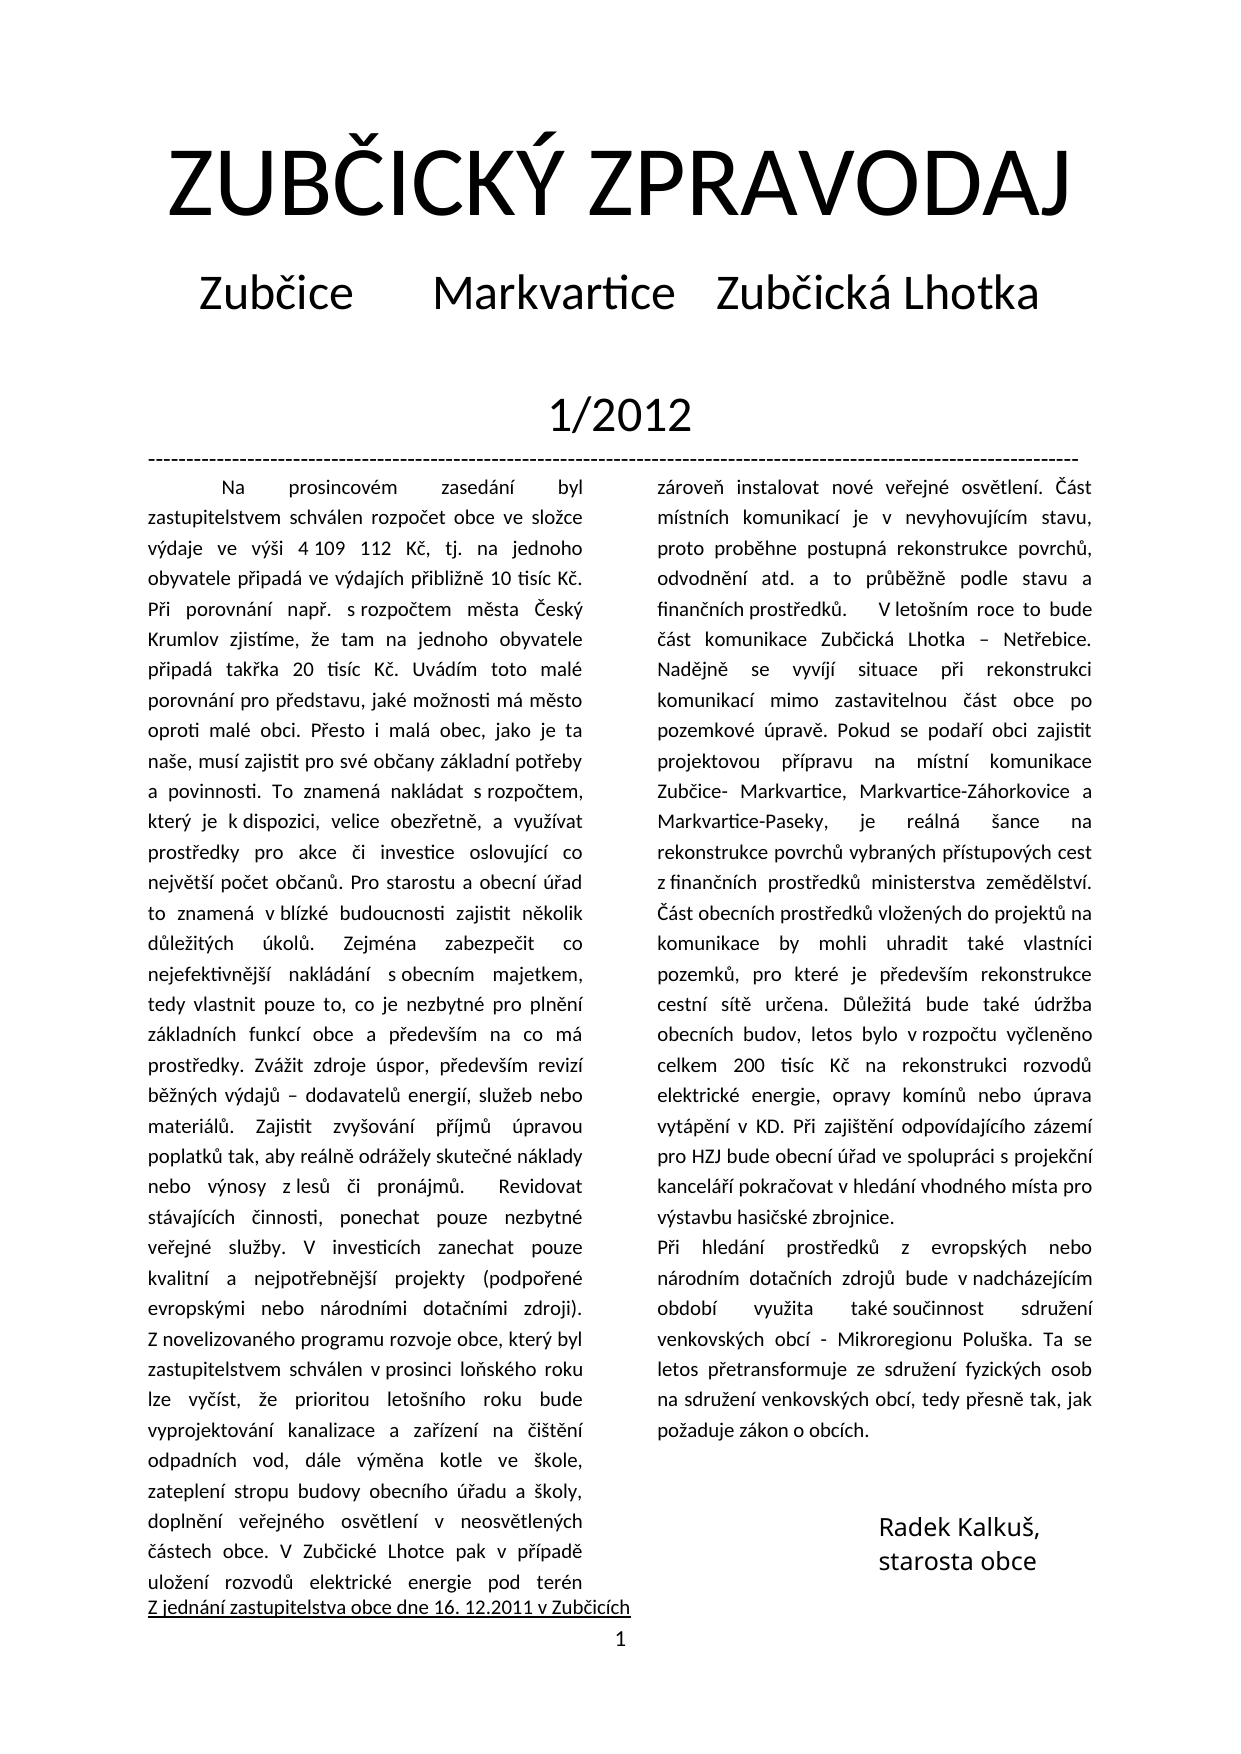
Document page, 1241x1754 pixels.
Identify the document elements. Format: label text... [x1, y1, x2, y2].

text Radek Kalkuš, starosta obce [878, 1510, 1092, 1578]
text ZUBČICKÝ ZPRAVODAJ [148, 118, 1092, 240]
text -------------------------------------------------------------------------------------------------------------------------- [148, 444, 1092, 474]
text Zubčice Markvartice Zubčická Lhotka [148, 261, 1092, 322]
text Při hledání prostředků z evropských nebo národním dotačních zdrojů bude v nadcházejícím období využita také součinnost sdružení venkovských obcí - Mikroregionu Poluška. Ta se letos přetransformuje ze sdružení fyzických osob na sdružení venkovských obcí, tedy přesně tak, jak požaduje zákon o obcích. [657, 1234, 1092, 1442]
text Z jednání zastupitelstva obce dne 16. 12.2011 v Zubčicích [148, 1594, 1092, 1620]
text Na prosincovém zasedání byl zastupitelstvem schválen rozpočet obce ve složce výdaje ve výši 4 109 112 Kč, tj. na jednoho obyvatele připadá ve výdajích přibližně 10 tisíc Kč. Při porovnání např. s rozpočtem města Český Krumlov zjistíme, že tam na jednoho obyvatele připadá takřka 20 tisíc Kč. Uvádím toto malé porovnání pro představu, jaké možnosti má město oproti malé obci. Přesto i malá obec, jako je ta naše, musí zajistit pro své občany základní potřeby a povinnosti. To znamená nakládat s rozpočtem, který je k dispozici, velice obezřetně, a využívat prostředky pro akce či investice oslovující co největší počet občanů. Pro starostu a obecní úřad to znamená v blízké budoucnosti zajistit několik důležitých úkolů. Zejména zabezpečit co nejefektivnější nakládání s obecním majetkem, tedy vlastnit pouze to, co je nezbytné pro plnění základních funkcí obce a především na co má prostředky. Zvážit zdroje úspor, především revizí běžných výdajů – dodavatelů energií, služeb nebo materiálů. Zajistit zvyšování příjmů úpravou poplatků tak, aby reálně odrážely skutečné náklady nebo výnosy z lesů či pronájmů. Revidovat stávajících činnosti, ponechat pouze nezbytné veřejné služby. V investicích zanechat pouze kvalitní a nejpotřebnější projekty (podpořené evropskými nebo národními dotačními zdroji). Z novelizovaného programu rozvoje obce, který byl zastupitelstvem schválen v prosinci loňského roku lze vyčíst, že prioritou letošního roku bude vyprojektování kanalizace a zařízení na čištění odpadních vod, dále výměna kotle ve škole, zateplení stropu budovy obecního úřadu a školy, doplnění veřejného osvětlení v neosvětlených částech obce. V Zubčické Lhotce pak v případě uložení rozvodů elektrické energie pod terén zároveň instalovat nové veřejné osvětlení. Část místních komunikací je v nevyhovujícím stavu, proto proběhne postupná rekonstrukce povrchů, odvodnění atd. a to průběžně podle stavu a finančních prostředků. V letošním roce to bude část komunikace Zubčická Lhotka – Netřebice. Nadějně se vyvíjí situace při rekonstrukci komunikací mimo zastavitelnou část obce po pozemkové úpravě. Pokud se podaří obci zajistit projektovou přípravu na místní komunikace Zubčice- Markvartice, Markvartice-Záhorkovice a Markvartice-Paseky, je reálná šance na rekonstrukce povrchů vybraných přístupových cest z finančních prostředků ministerstva zemědělství. Část obecních prostředků vložených do projektů na komunikace by mohli uhradit také vlastníci pozemků, pro které je především rekonstrukce cestní sítě určena. Důležitá bude také údržba obecních budov, letos bylo v rozpočtu vyčleněno celkem 200 tisíc Kč na rekonstrukci rozvodů elektrické energie, opravy komínů nebo úprava vytápění v KD. Při zajištění odpovídajícího zázemí pro HZJ bude obecní úřad ve spolupráci s projekční kanceláří pokračovat v hledání vhodného místa pro výstavbu hasičské zbrojnice. [148, 474, 583, 1594]
text 1/2012 [148, 383, 1092, 444]
text Na prosincovém zasedání byl zastupitelstvem schválen rozpočet obce ve složce výdaje ve výši 4 109 112 Kč, tj. na jednoho obyvatele připadá ve výdajích přibližně 10 tisíc Kč. Při porovnání např. s rozpočtem města Český Krumlov zjistíme, že tam na jednoho obyvatele připadá takřka 20 tisíc Kč. Uvádím toto malé porovnání pro představu, jaké možnosti má město oproti malé obci. Přesto i malá obec, jako je ta naše, musí zajistit pro své občany základní potřeby a povinnosti. To znamená nakládat s rozpočtem, který je k dispozici, velice obezřetně, a využívat prostředky pro akce či investice oslovující co největší počet občanů. Pro starostu a obecní úřad to znamená v blízké budoucnosti zajistit několik důležitých úkolů. Zejména zabezpečit co nejefektivnější nakládání s obecním majetkem, tedy vlastnit pouze to, co je nezbytné pro plnění základních funkcí obce a především na co má prostředky. Zvážit zdroje úspor, především revizí běžných výdajů – dodavatelů energií, služeb nebo materiálů. Zajistit zvyšování příjmů úpravou poplatků tak, aby reálně odrážely skutečné náklady nebo výnosy z lesů či pronájmů. Revidovat stávajících činnosti, ponechat pouze nezbytné veřejné služby. V investicích zanechat pouze kvalitní a nejpotřebnější projekty (podpořené evropskými nebo národními dotačními zdroji). Z novelizovaného programu rozvoje obce, který byl zastupitelstvem schválen v prosinci loňského roku lze vyčíst, že prioritou letošního roku bude vyprojektování kanalizace a zařízení na čištění odpadních vod, dále výměna kotle ve škole, zateplení stropu budovy obecního úřadu a školy, doplnění veřejného osvětlení v neosvětlených částech obce. V Zubčické Lhotce pak v případě uložení rozvodů elektrické energie pod terén zároveň instalovat nové veřejné osvětlení. Část místních komunikací je v nevyhovujícím stavu, proto proběhne postupná rekonstrukce povrchů, odvodnění atd. a to průběžně podle stavu a finančních prostředků. V letošním roce to bude část komunikace Zubčická Lhotka – Netřebice. Nadějně se vyvíjí situace při rekonstrukci komunikací mimo zastavitelnou část obce po pozemkové úpravě. Pokud se podaří obci zajistit projektovou přípravu na místní komunikace Zubčice- Markvartice, Markvartice-Záhorkovice a Markvartice-Paseky, je reálná šance na rekonstrukce povrchů vybraných přístupových cest z finančních prostředků ministerstva zemědělství. Část obecních prostředků vložených do projektů na komunikace by mohli uhradit také vlastníci pozemků, pro které je především rekonstrukce cestní sítě určena. Důležitá bude také údržba obecních budov, letos bylo v rozpočtu vyčleněno celkem 200 tisíc Kč na rekonstrukci rozvodů elektrické energie, opravy komínů nebo úprava vytápění v KD. Při zajištění odpovídajícího zázemí pro HZJ bude obecní úřad ve spolupráci s projekční kanceláří pokračovat v hledání vhodného místa pro výstavbu hasičské zbrojnice. [657, 474, 1092, 1229]
